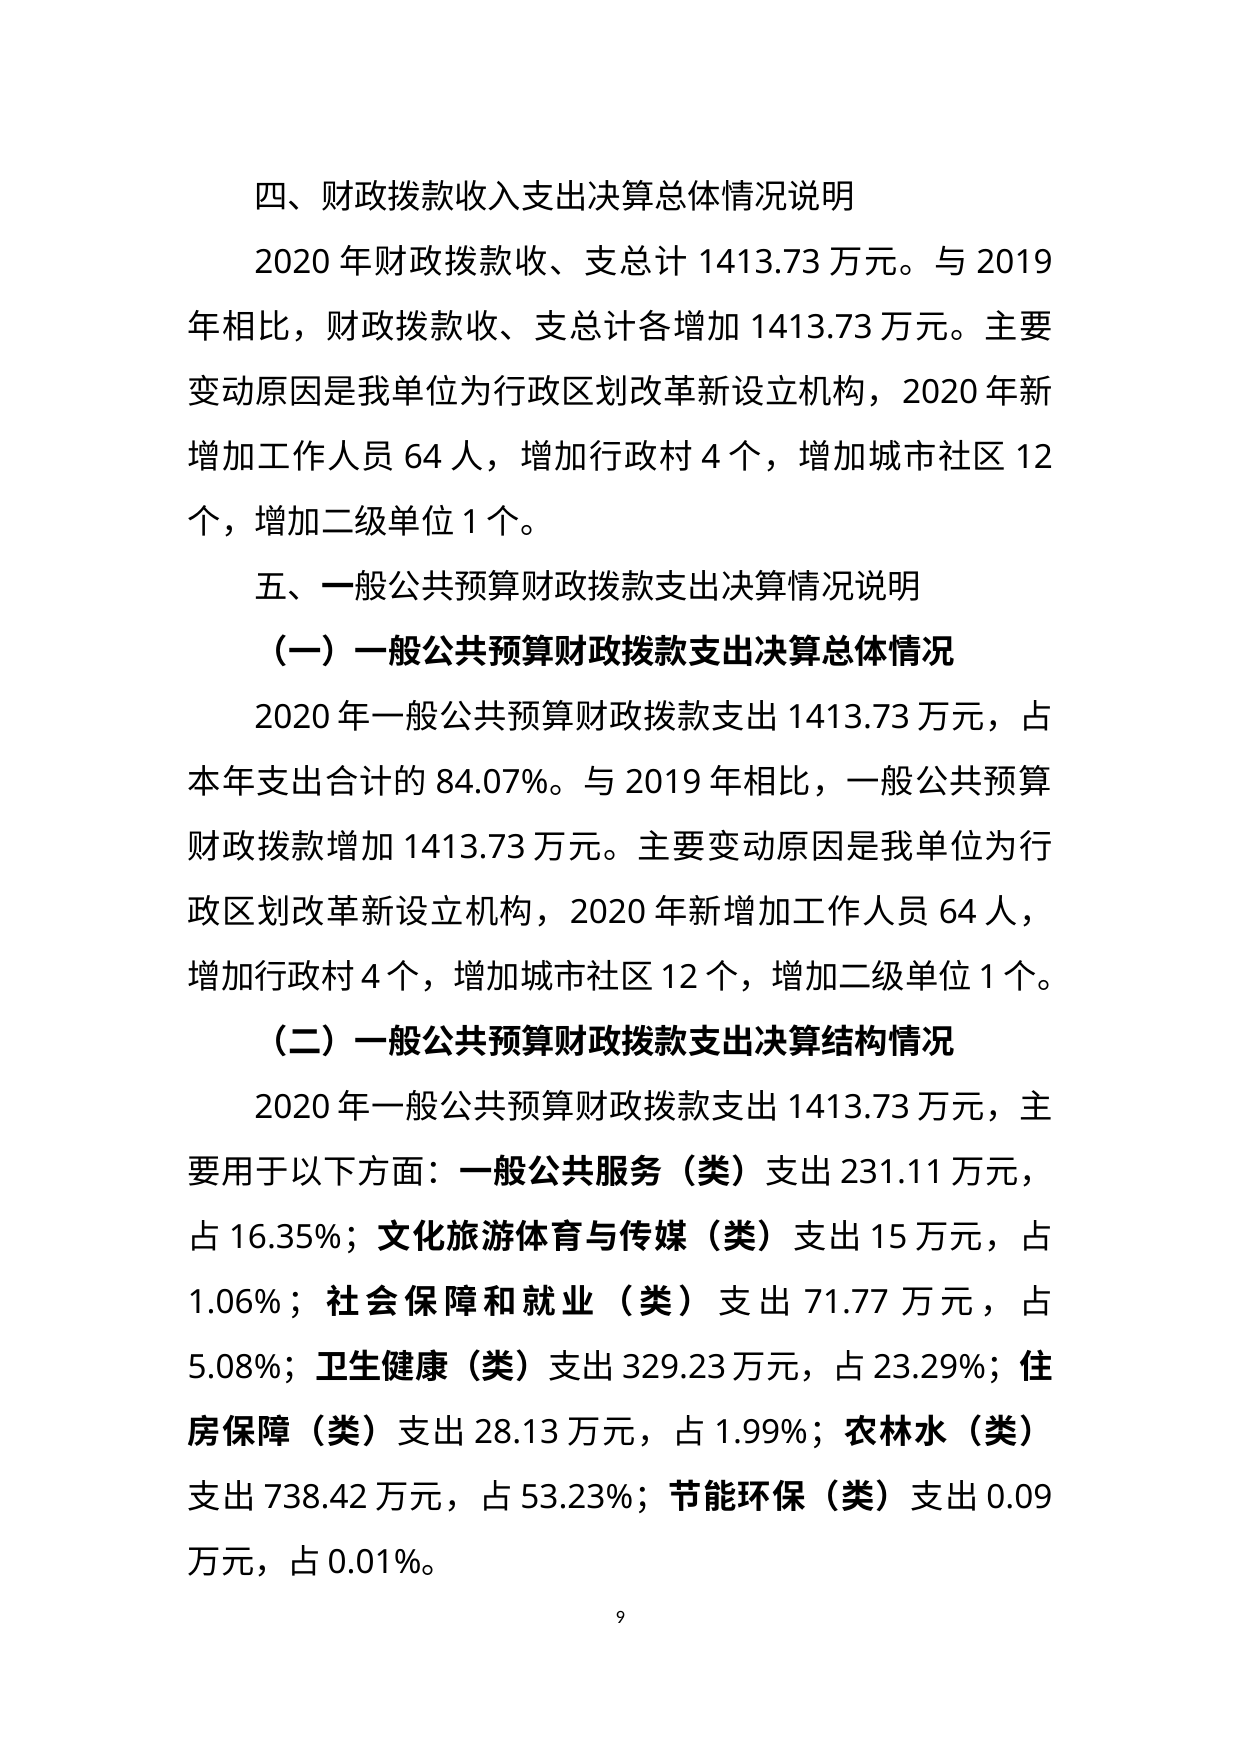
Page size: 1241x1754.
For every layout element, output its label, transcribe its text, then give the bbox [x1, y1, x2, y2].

text （二）一般公共预算财政拨款支出决算结构情况 [187, 1007, 1053, 1072]
text 2020年一般公共预算财政拨款支出1413.73万元，主要用于以下方面：一般公共服务（类）支出231.11万元，占16.35%；文化旅游体育与传媒（类）支出15万元，占1.06%；社会保障和就业（类）支出71.77万元，占5.08%；卫生健康（类）支出329.23万元，占23.29%；住房保障（类）支出28.13万元，占1.99%；农林水（类）支出738.42万元，占53.23%；节能环保（类）支出0.09万元，占0.01%。 [187, 1072, 1053, 1592]
text 四、财政拨款收入支出决算总体情况说明 [187, 162, 1053, 227]
text 2020年一般公共预算财政拨款支出1413.73万元，占本年支出合计的84.07%。与2019年相比，一般公共预算财政拨款增加1413.73万元。主要变动原因是我单位为行政区划改革新设立机构，2020年新增加工作人员64人，增加行政村4个，增加城市社区12个，增加二级单位1个。 [187, 682, 1053, 1007]
text 五、一般公共预算财政拨款支出决算情况说明 [187, 552, 1053, 617]
text （一）一般公共预算财政拨款支出决算总体情况 [187, 617, 1053, 682]
text 2020年财政拨款收、支总计1413.73万元。与2019年相比，财政拨款收、支总计各增加1413.73万元。主要变动原因是我单位为行政区划改革新设立机构，2020年新增加工作人员64人，增加行政村4个，增加城市社区12个，增加二级单位1个。 [187, 227, 1053, 552]
